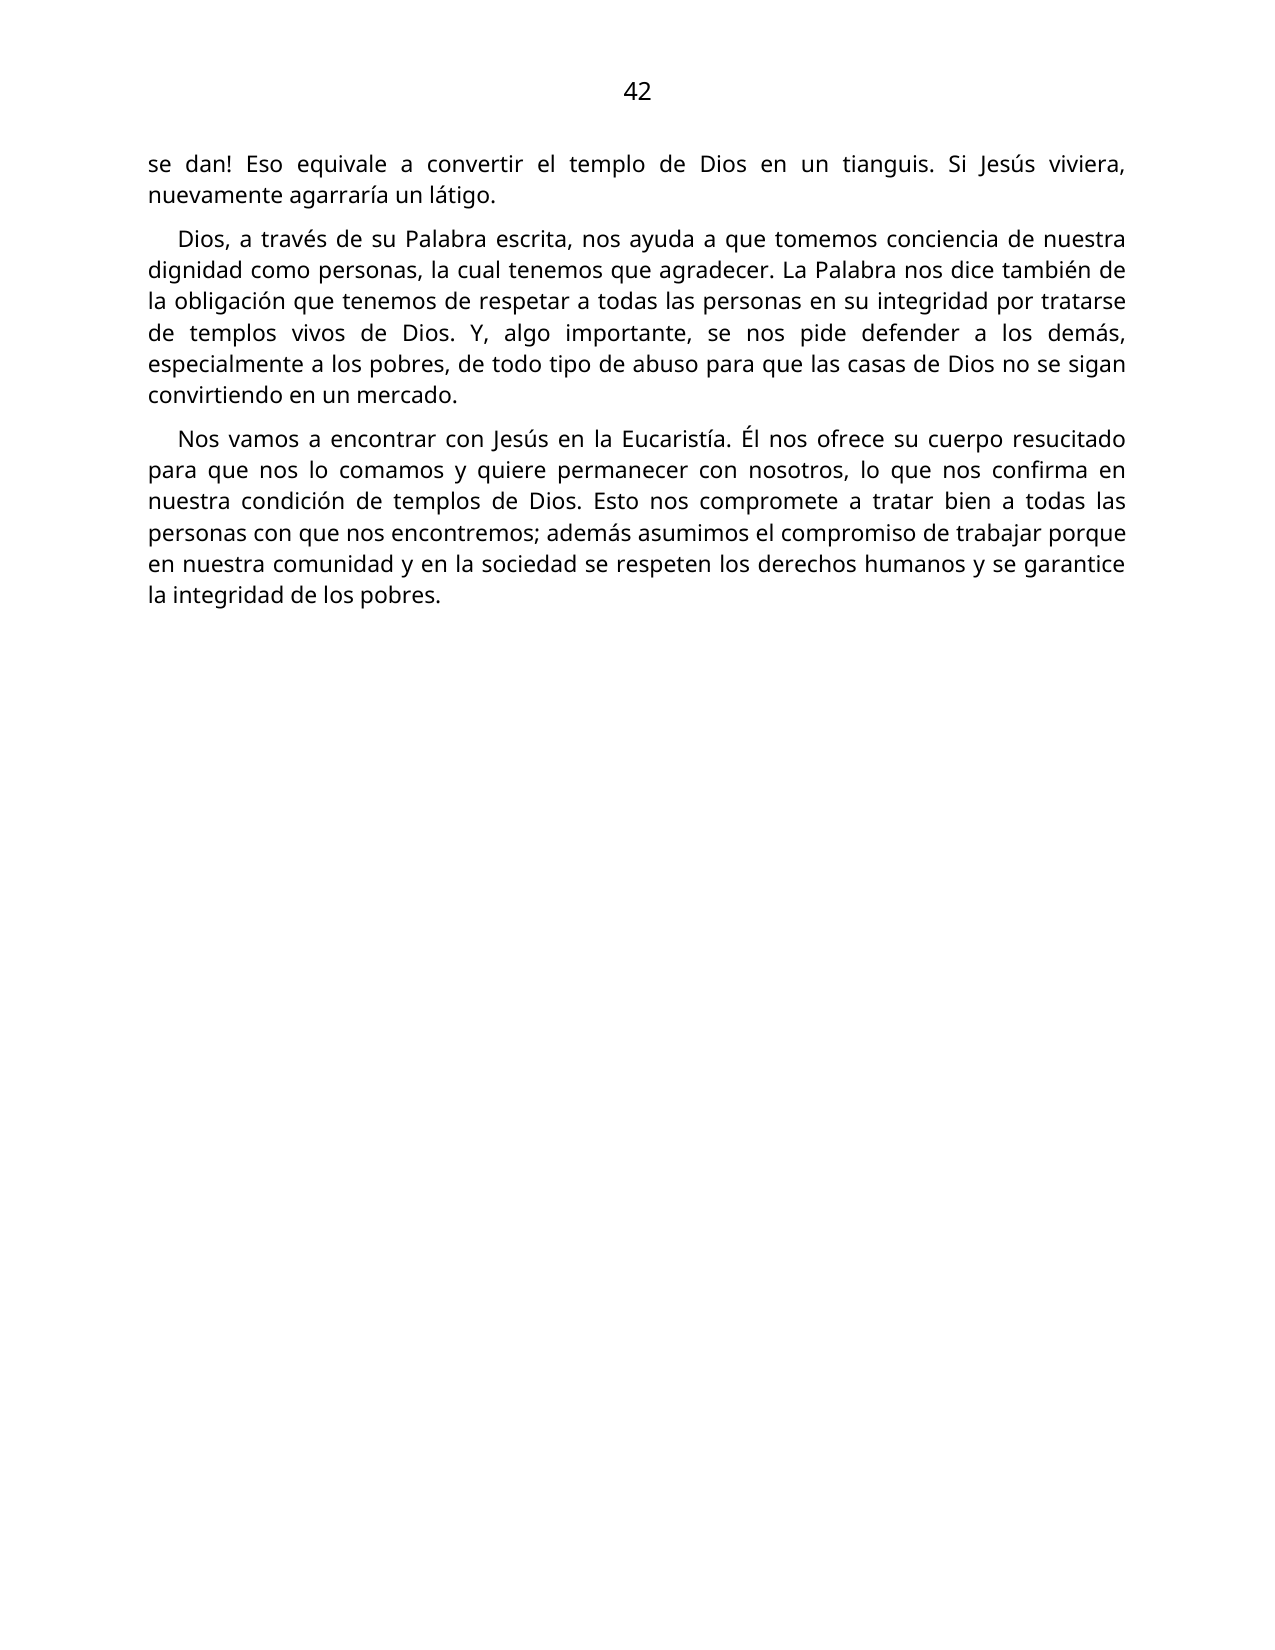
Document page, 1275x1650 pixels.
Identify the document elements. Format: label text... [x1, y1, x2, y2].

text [148, 148, 1127, 210]
text Dios, a través de su Palabra escrita, nos ayuda a que tomemos conciencia de nuestra dignidad como personas, la cual tenemos que agradecer. La Palabra nos dice también de la obligación que tenemos de respetar a todas las personas en su integridad por tratarse de templos vivos de Dios. Y, algo importante, se nos pide defender a los demás, especialmente a los pobres, de todo tipo de abuso para que las casas de Dios no se sigan convirtiendo en un mercado. [148, 223, 1127, 410]
text Nos vamos a encontrar con Jesús en la Eucaristía. Él nos ofrece su cuerpo resucitado para que nos lo comamos y quiere permanecer con nosotros, lo que nos confirma en nuestra condición de templos de Dios. Esto nos compromete a tratar bien a todas las personas con que nos encontremos; además asumimos el compromiso de trabajar porque en nuestra comunidad y en la sociedad se respeten los derechos humanos y se garantice la integridad de los pobres. [148, 423, 1127, 610]
